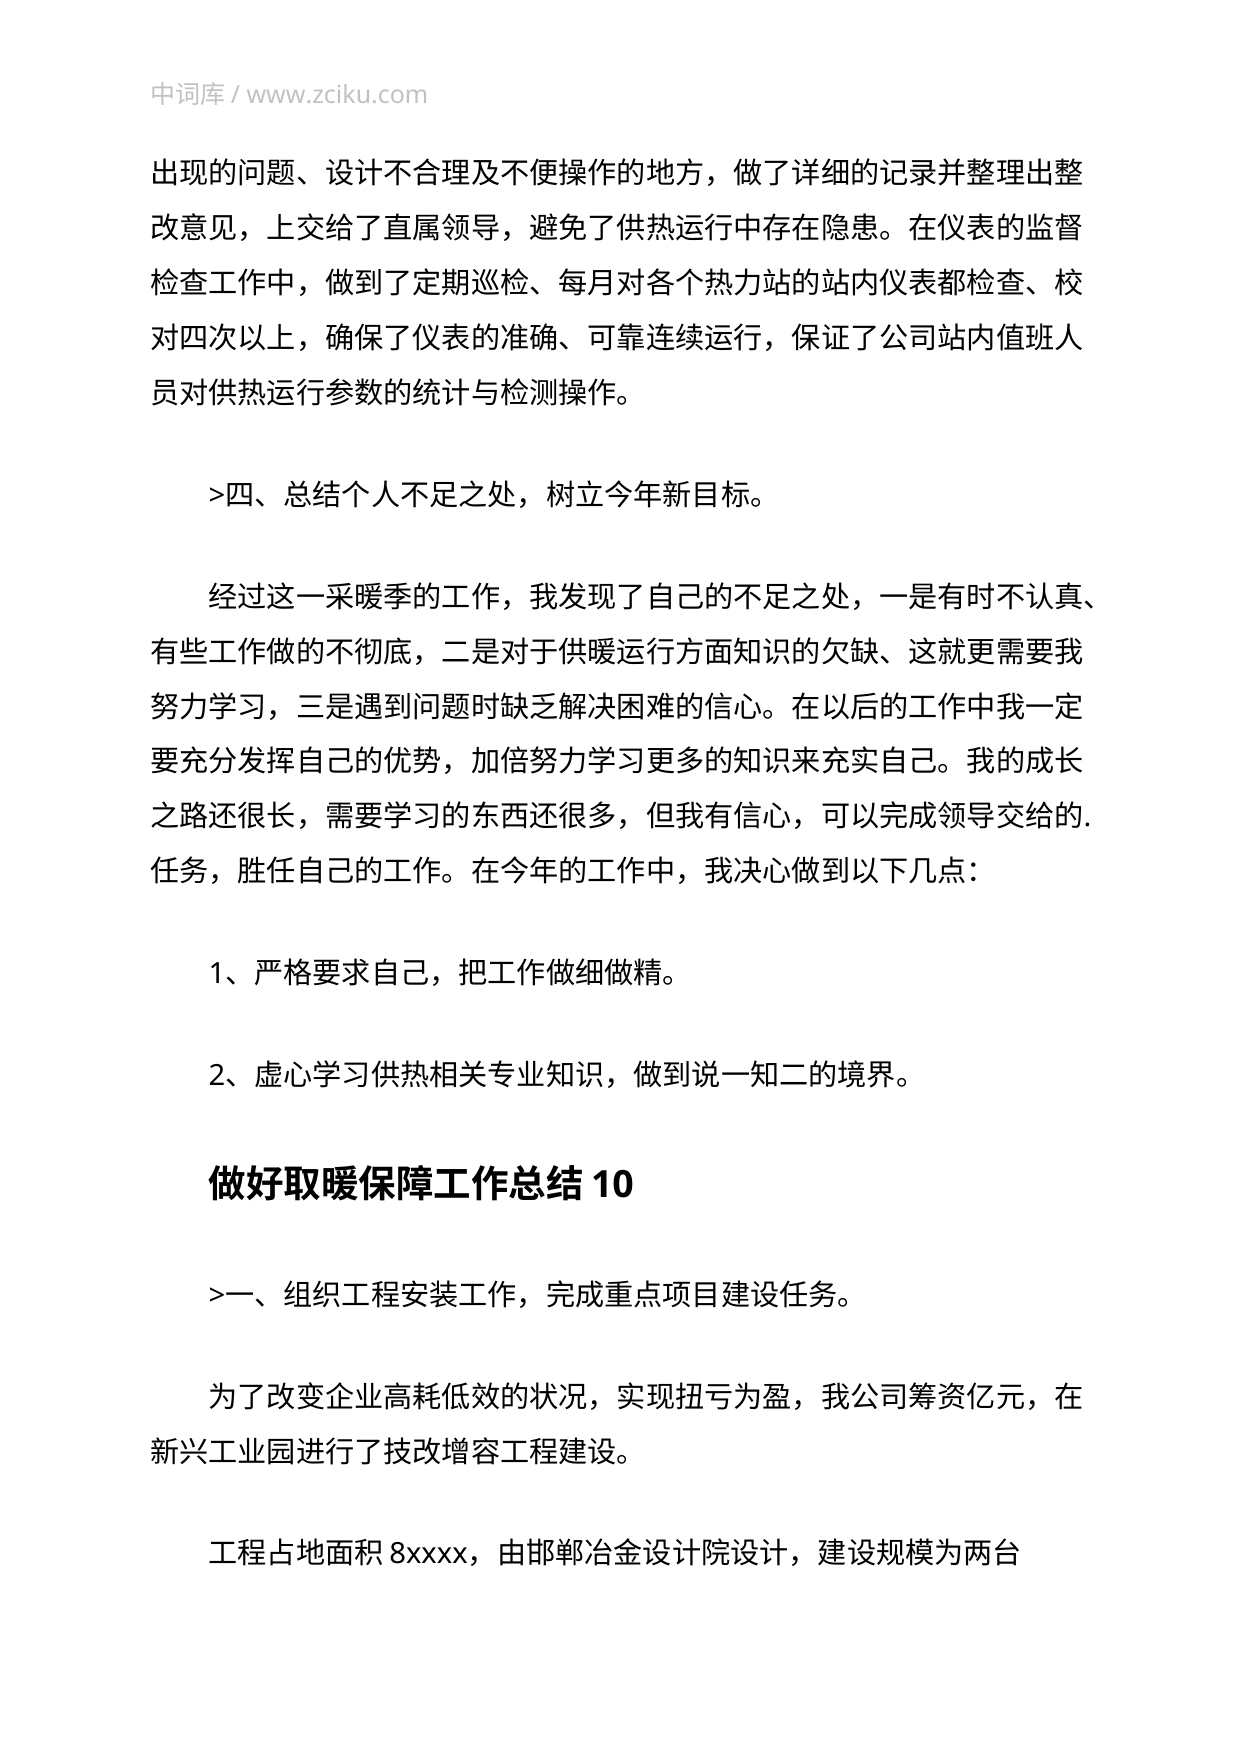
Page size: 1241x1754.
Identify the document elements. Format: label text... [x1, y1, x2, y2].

text 2、虚心学习供热相关专业知识，做到说一知二的境界。 [150, 1052, 1090, 1094]
text 1、严格要求自己，把工作做细做精。 [150, 950, 1090, 992]
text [150, 150, 1090, 412]
text 做好取暖保障工作总结10 [150, 1154, 1090, 1208]
text 经过这一采暖季的工作，我发现了自己的不足之处，一是有时不认真、有些工作做的不彻底，二是对于供暖运行方面知识的欠缺、这就更需要我努力学习，三是遇到问题时缺乏解决困难的信心。在以后的工作中我一定要充分发挥自己的优势，加倍努力学习更多的知识来充实自己。我的成长之路还很长，需要学习的东西还很多，但我有信心，可以完成领导交给的.任务，胜任自己的工作。在今年的工作中，我决心做到以下几点： [150, 573, 1090, 890]
text 为了改变企业高耗低效的状况，实现扭亏为盈，我公司筹资亿元，在新兴工业园进行了技改增容工程建设。 [150, 1373, 1090, 1470]
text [150, 1530, 1090, 1572]
text >一、组织工程安装工作，完成重点项目建设任务。 [150, 1271, 1090, 1314]
text >四、总结个人不足之处，树立今年新目标。 [150, 471, 1090, 514]
